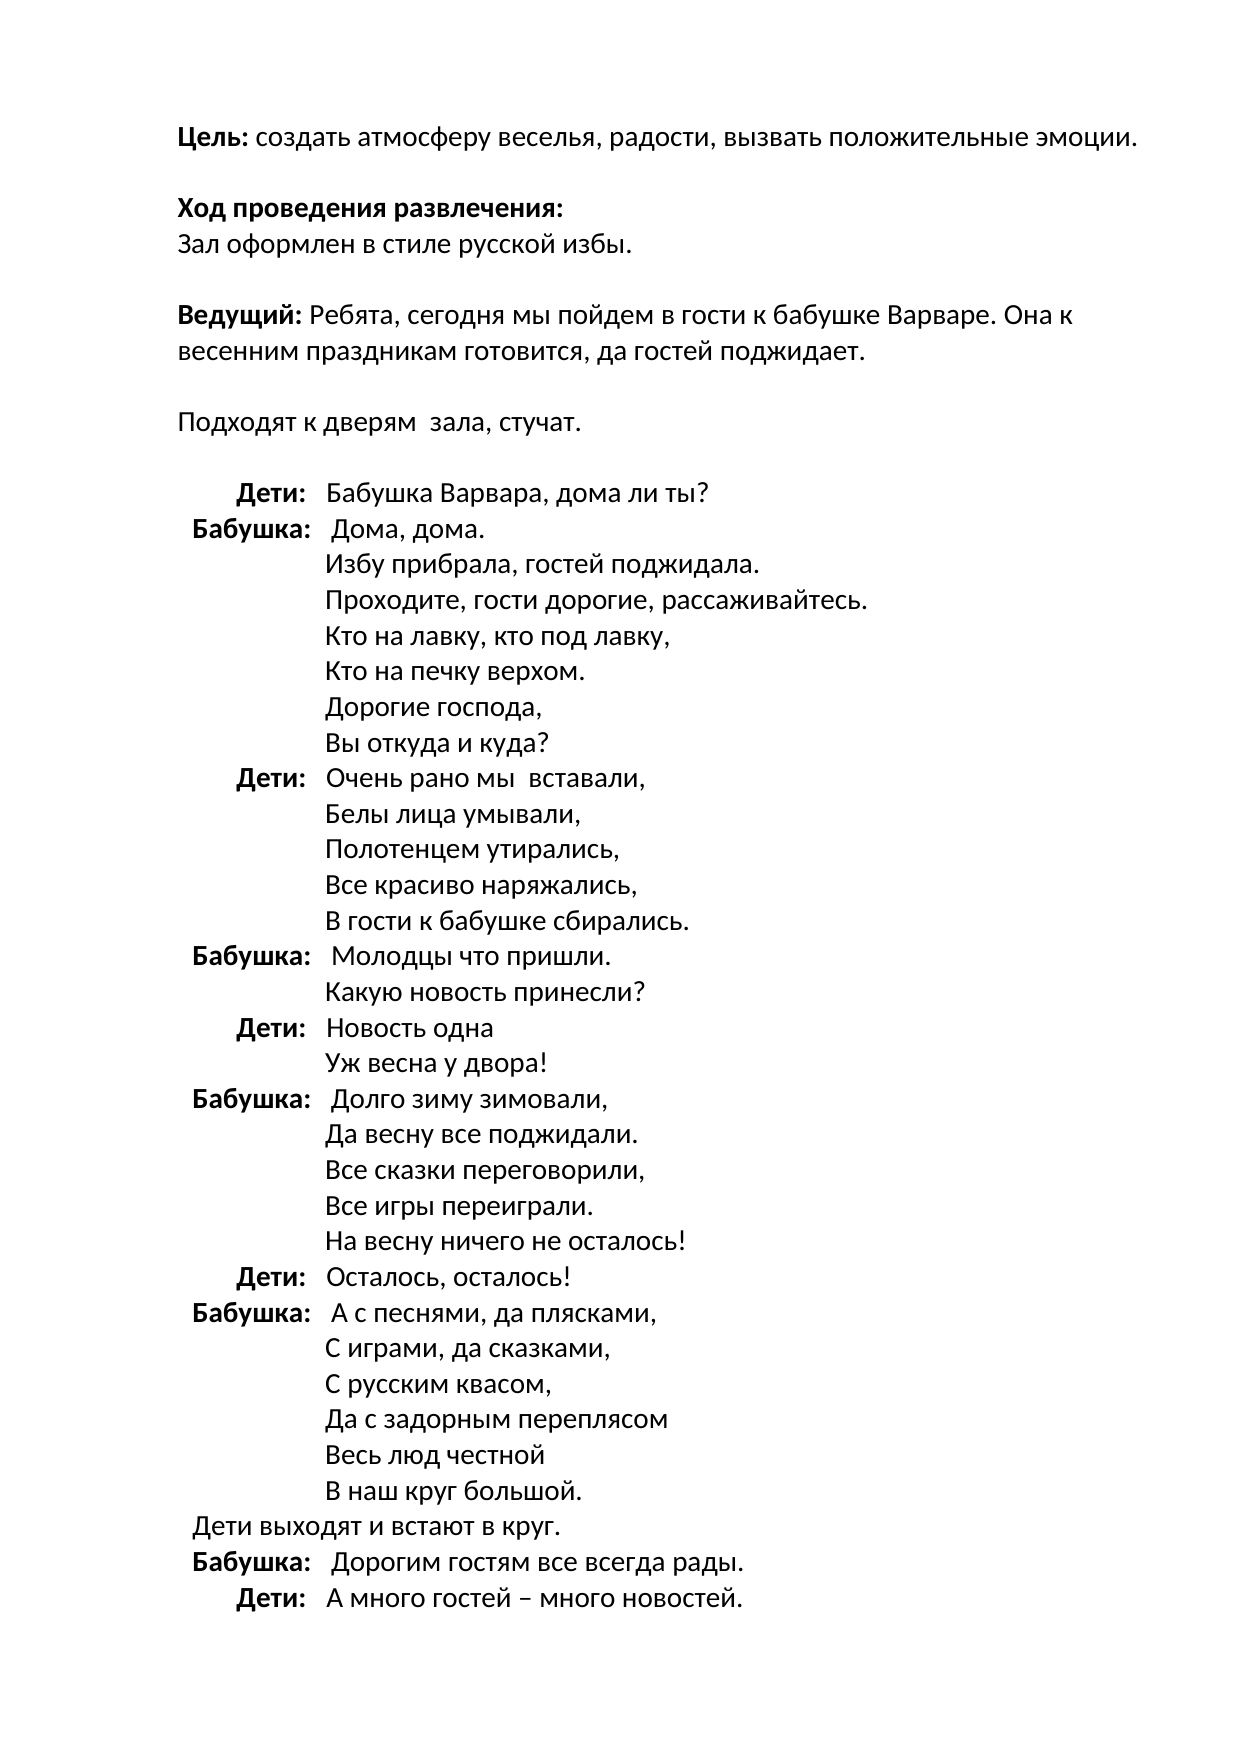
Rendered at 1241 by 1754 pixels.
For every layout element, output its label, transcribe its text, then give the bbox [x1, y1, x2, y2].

text Какую новость принесли? [325, 973, 1152, 1009]
text Дети: Бабушка Варвара, дома ли ты? [236, 474, 1152, 510]
text Избу прибрала, гостей поджидала. [236, 546, 1152, 581]
text Кто на лавку, кто под лавку, [236, 617, 1152, 652]
text С играми, да сказками, [192, 1329, 1152, 1365]
text Бабушка: Долго зиму зимовали, [192, 1080, 1152, 1116]
text В наш круг большой. [192, 1472, 1152, 1507]
text Все красиво наряжались, [325, 866, 1152, 902]
text Дети: Очень рано мы вставали, [236, 759, 1152, 795]
text Полотенцем утирались, [325, 831, 1152, 866]
text Дорогие господа, [236, 688, 1152, 724]
text Кто на печку верхом. [236, 652, 1152, 688]
text Весь люд честной [192, 1436, 1152, 1472]
text В гости к бабушке сбирались. [325, 902, 1152, 937]
text С русским квасом, [192, 1365, 1152, 1401]
text На весну ничего не осталось! [192, 1222, 1152, 1258]
text Бабушка: Молодцы что пришли. [192, 937, 1152, 973]
text Дети: Осталось, осталось! [192, 1258, 1152, 1294]
text Да весну все поджидали. [192, 1116, 1152, 1151]
text Дети: А много гостей – много новостей. [192, 1579, 1152, 1614]
text Проходите, гости дорогие, рассаживайтесь. [236, 581, 1152, 617]
text Все сказки переговорили, [192, 1151, 1152, 1187]
text Бабушка: Дома, дома. [192, 510, 1152, 546]
text Ведущий: Ребята, сегодня мы пойдем в гости к бабушке Варваре. Она к весенним праздникам готовится, да гостей поджидает. [177, 296, 1152, 367]
text Да с задорным переплясом [192, 1401, 1152, 1436]
text Бабушка: Дорогим гостям все всегда рады. [192, 1543, 1152, 1579]
text Все игры переиграли. [192, 1187, 1152, 1222]
text Бабушка: А с песнями, да плясками, [192, 1294, 1152, 1329]
text Вы откуда и куда? [236, 724, 1152, 759]
text Белы лица умывали, [325, 795, 1152, 831]
text Дети выходят и встают в круг. [192, 1507, 1152, 1543]
text Уж весна у двора! [325, 1044, 1152, 1080]
text Зал оформлен в стиле русской избы. [177, 225, 1152, 261]
text Цель: создать атмосферу веселья, радости, вызвать положительные эмоции. [177, 118, 1152, 154]
text Дети: Новость одна [236, 1009, 1152, 1044]
text Подходят к дверям зала, стучат. [177, 403, 1152, 439]
text Ход проведения развлечения: [177, 189, 1152, 225]
